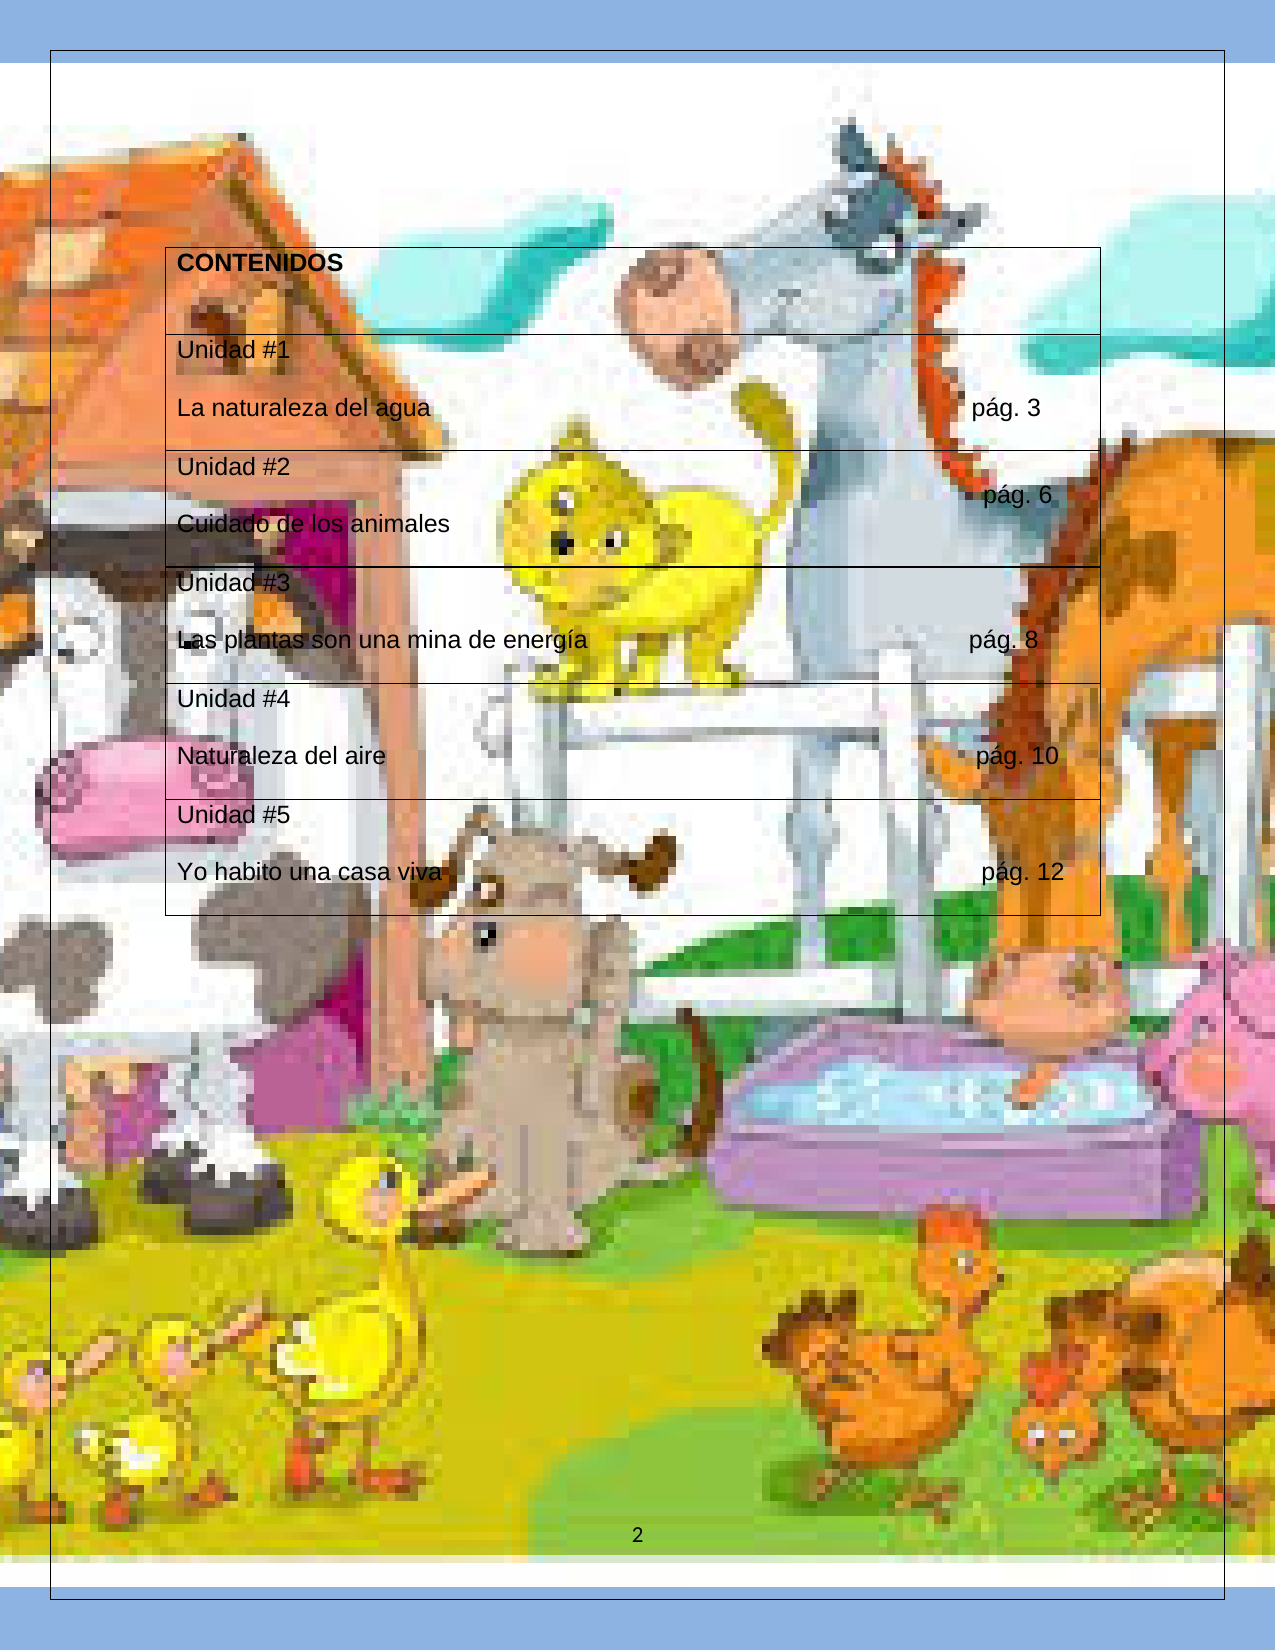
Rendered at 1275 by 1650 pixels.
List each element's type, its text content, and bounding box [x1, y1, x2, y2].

table_cell Unidad #1 La naturaleza del agua pág. 3 [166, 335, 1100, 450]
table_header CONTENIDOS [166, 248, 1100, 334]
table_cell Unidad #4 Naturaleza del aire pág. 10 [166, 684, 1100, 798]
table_cell Unidad #3 Las plantas son una mina de energía pág. 8 [166, 568, 1100, 682]
picture [0, 63, 50, 1587]
table_cell Unidad #5 Yo habito una casa viva pág. 12 [166, 800, 1100, 914]
picture [51, 63, 1224, 1587]
table_cell Unidad #2 pág. 6 Cuidado de los animales [166, 451, 1100, 566]
picture [1225, 63, 1275, 1587]
